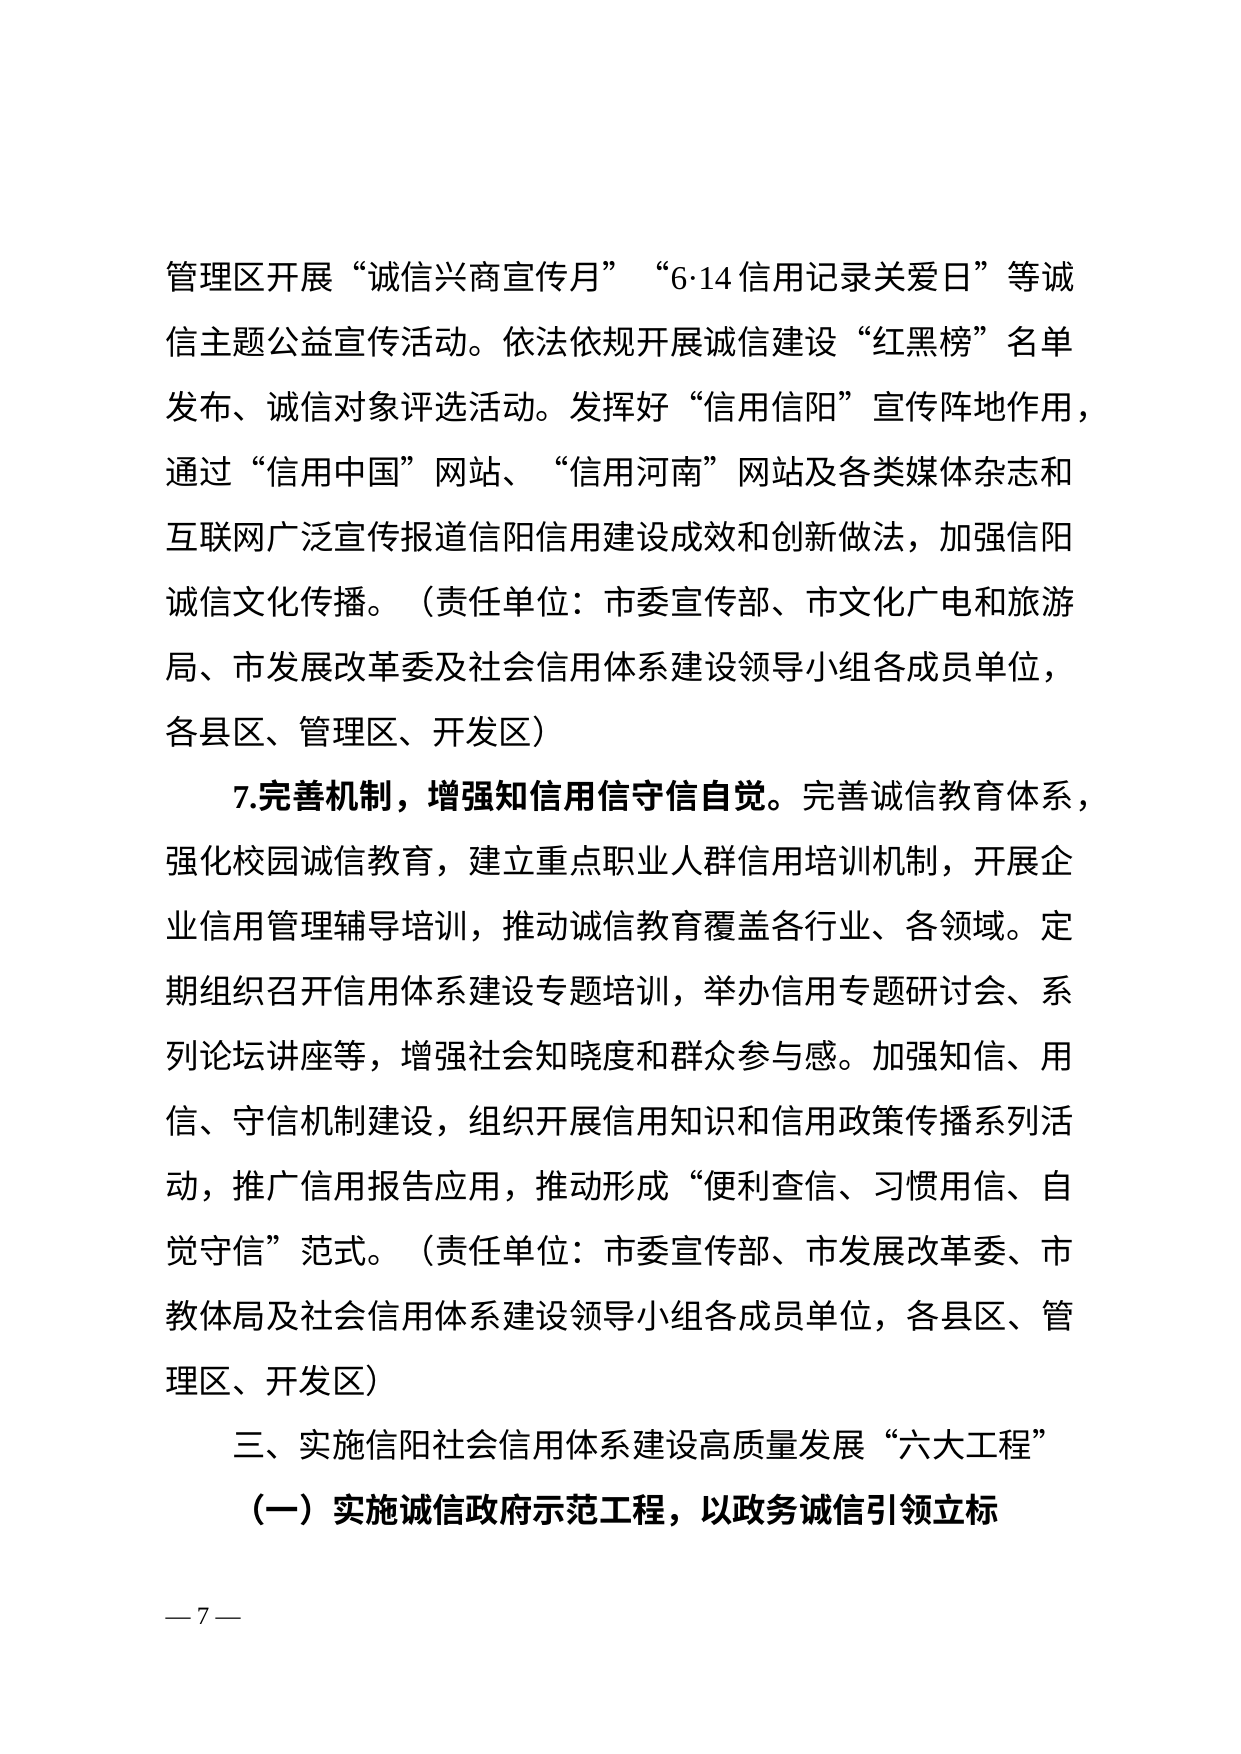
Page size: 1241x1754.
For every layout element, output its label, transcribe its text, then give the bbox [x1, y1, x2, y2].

text 7.完善机制，增强知信用信守信自觉。完善诚信教育体系，强化校园诚信教育，建立重点职业人群信用培训机制，开展企业信用管理辅导培训，推动诚信教育覆盖各行业、各领域。定期组织召开信用体系建设专题培训，举办信用专题研讨会、系列论坛讲座等，增强社会知晓度和群众参与感。加强知信、用信、守信机制建设，组织开展信用知识和信用政策传播系列活动，推广信用报告应用，推动形成“便利查信、习惯用信、自觉守信”范式。（责任单位：市委宣传部、市发展改革委、市教体局及社会信用体系建设领导小组各成员单位，各县区、管理区、开发区） [165, 762, 1075, 1411]
text 三、实施信阳社会信用体系建设高质量发展“六大工程” [165, 1411, 1075, 1476]
text （一）实施诚信政府示范工程，以政务诚信引领立标 [165, 1476, 1075, 1541]
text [165, 243, 1075, 762]
